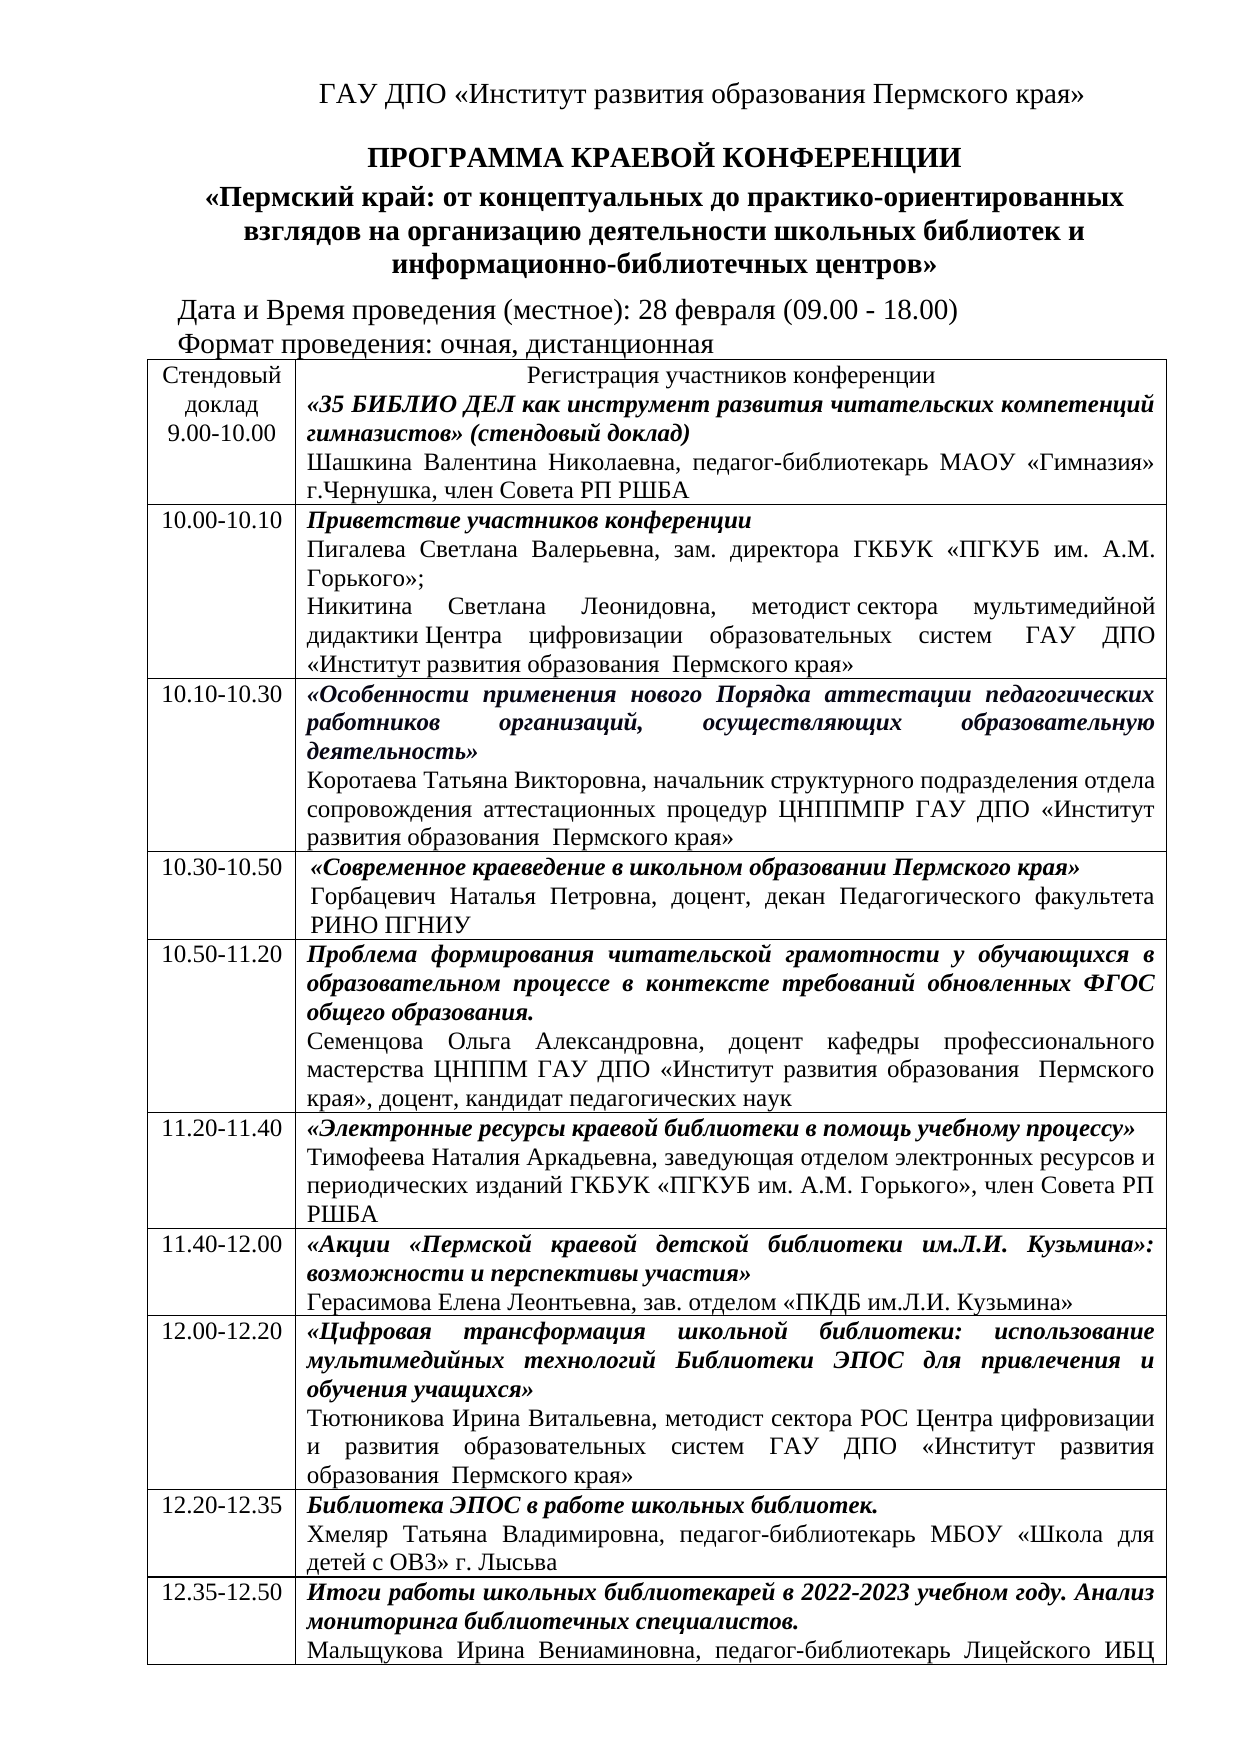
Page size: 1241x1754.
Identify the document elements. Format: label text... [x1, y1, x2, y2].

text Дата и Время проведения (местное): 28 февраля (09.00 - 18.00) [177, 292, 1152, 326]
text Формат проведения: очная, дистанционная [177, 326, 1152, 359]
table_cell «Акции «Пермской краевой детской библиотеки им.Л.И. Кузьмина»: возможности и перспективы участия» Герасимова Елена Леонтьевна, зав. отделом «ПКДБ им.Л.И. Кузьмина» [296, 1229, 1166, 1315]
table_cell 12.20-12.35 [148, 1490, 295, 1576]
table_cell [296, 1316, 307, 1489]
table_cell «Современное краеведение в школьном образовании Пермского края» Горбацевич Наталья Петровна, доцент, декан Педагогического факультета РИНО ПГНИУ [296, 852, 1166, 938]
table_cell 11.20-11.40 [148, 1113, 295, 1228]
table_cell Приветствие участников конференции Пигалева Светлана Валерьевна, зам. директора ГКБУК «ПГКУБ им. А.М. Горького»; Никитина Светлана Леонидовна, методист сектора мультимедийной дидактики Центра цифровизации образовательных систем ГАУ ДПО «Институт развития образования Пермского края» [296, 505, 1166, 678]
table_cell 10.30-10.50 [148, 852, 295, 938]
table_cell 10.10-10.30 [148, 679, 295, 851]
table_cell 12.00-12.20 [148, 1316, 295, 1489]
text ГАУ ДПО «Институт развития образования Пермского края» [177, 74, 1152, 111]
table_cell 12.35-12.50 [148, 1578, 295, 1664]
table_cell «Электронные ресурсы краевой библиотеки в помощь учебному процессу» Тимофеева Наталия Аркадьевна, заведующая отделом электронных ресурсов и периодических изданий ГКБУК «ПГКУБ им. А.М. Горького», член Совета РП РШБА [296, 1113, 1166, 1228]
table_cell Библиотека ЭПОС в работе школьных библиотек. Хмеляр Татьяна Владимировна, педагог-библиотекарь МБОУ «Школа для детей с ОВЗ» г. Лысьва [296, 1490, 1166, 1576]
table_cell 10.00-10.10 [148, 505, 295, 678]
table_cell 11.40-12.00 [148, 1229, 295, 1315]
text ПРОГРАММА КРАЕВОЙ КОНФЕРЕНЦИИ [177, 141, 1152, 174]
table_cell Проблема формирования читательской грамотности у обучающихся в образовательном процессе в контексте требований обновленных ФГОС общего образования. Семенцова Ольга Александровна, доцент кафедры профессионального мастерства ЦНППМ ГАУ ДПО «Институт развития образования Пермского края», доцент, кандидат педагогических наук [296, 940, 1166, 1112]
table_header Стендовый доклад 9.00-10.00 [148, 360, 295, 504]
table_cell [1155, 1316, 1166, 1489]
text «Пермский край: от концептуальных до практико-ориентированных взглядов на организацию деятельности школьных библиотек и информационно-библиотечных центров» [177, 179, 1152, 280]
table_cell 10.50-11.20 [148, 940, 295, 1112]
table_cell «Особенности применения нового Порядка аттестации педагогических работников организаций, осуществляющих образовательную деятельность» Коротаева Татьяна Викторовна, начальник структурного подразделения отдела сопровождения аттестационных процедур ЦНППМПР ГАУ ДПО «Институт развития образования Пермского края» [296, 679, 1166, 851]
table_header Регистрация участников конференции «35 БИБЛИО ДЕЛ как инструмент развития читательских компетенций гимназистов» (стендовый доклад) Шашкина Валентина Николаевна, педагог-библиотекарь МАОУ «Гимназия» г.Чернушка, член Совета РП РШБА [296, 360, 1166, 504]
